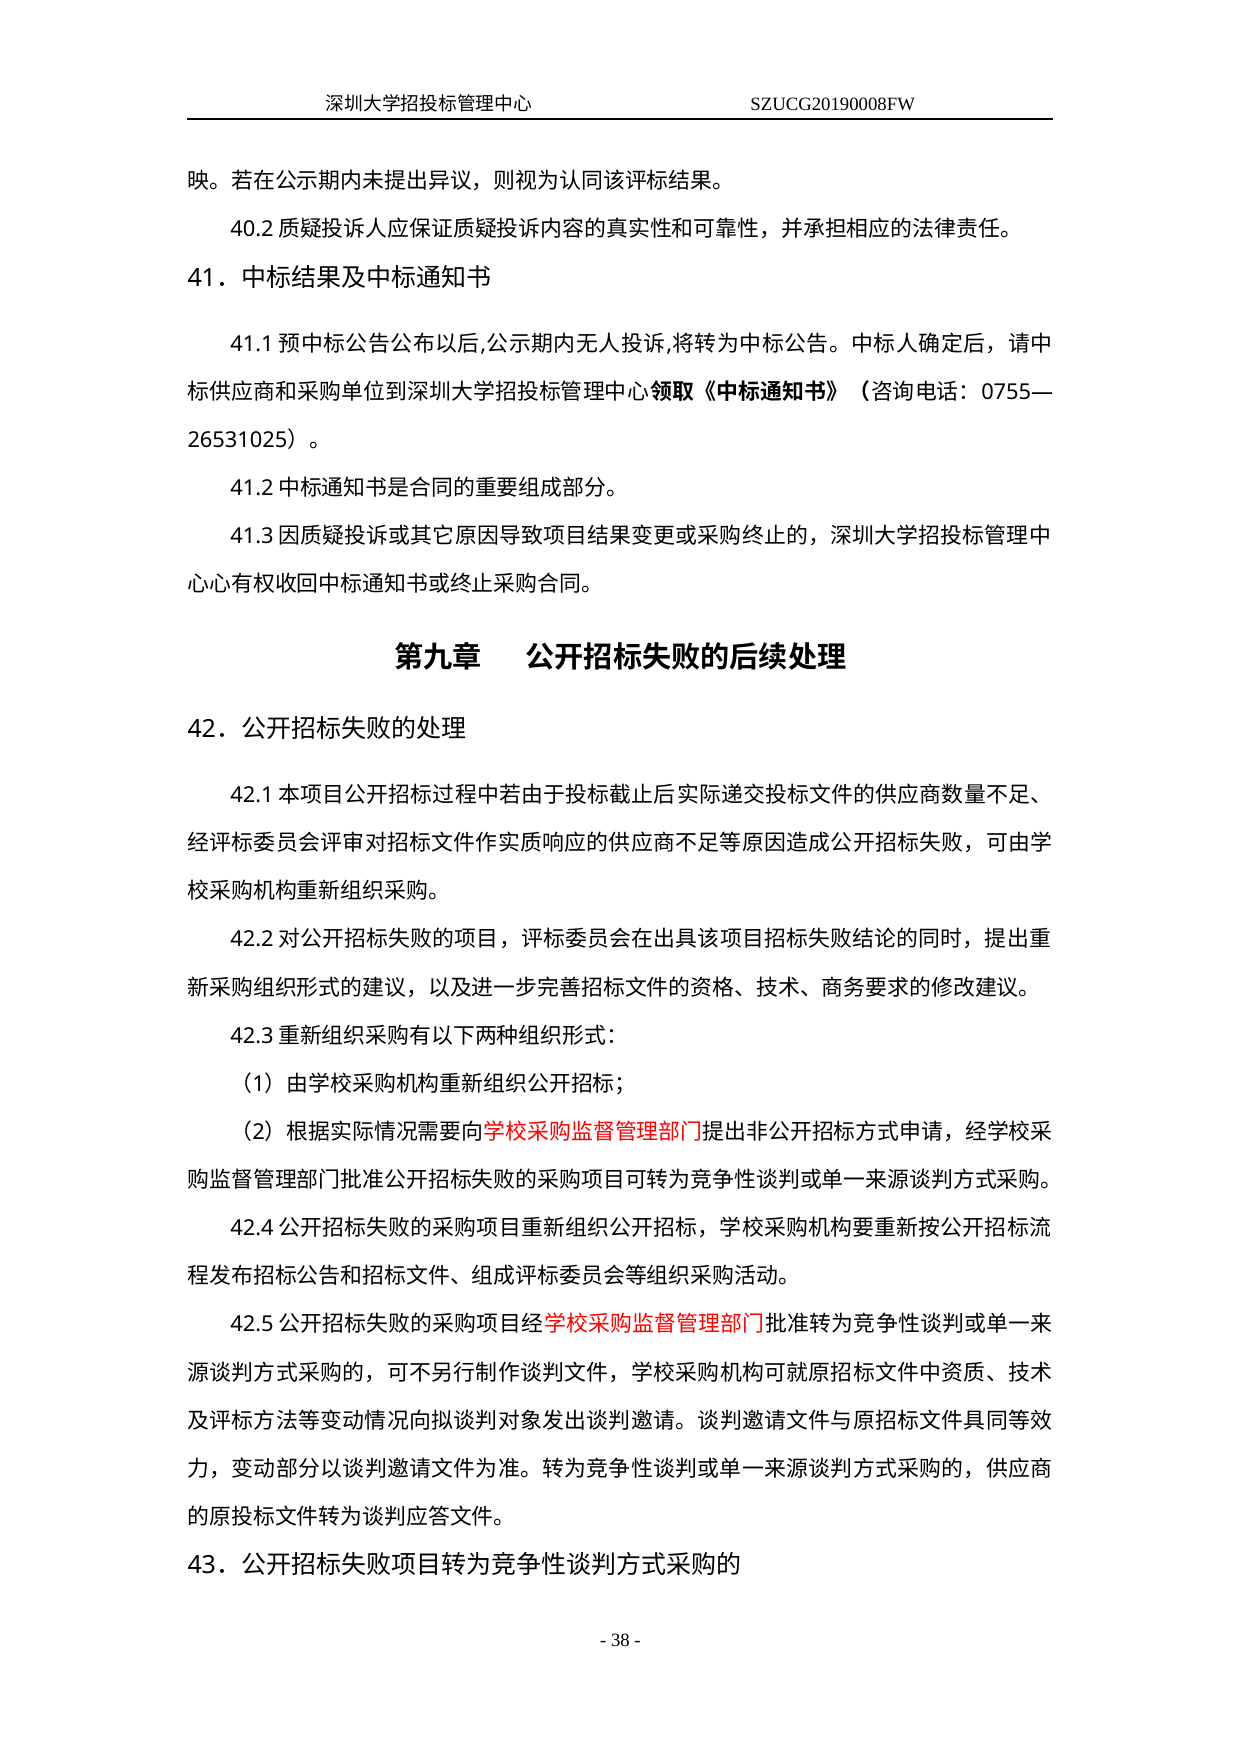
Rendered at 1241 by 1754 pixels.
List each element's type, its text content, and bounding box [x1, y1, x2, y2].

text 42.5公开招标失败的采购项目经学校采购监督管理部门批准转为竞争性谈判或单一来源谈判方式采购的，可不另行制作谈判文件，学校采购机构可就原招标文件中资质、技术及评标方法等变动情况向拟谈判对象发出谈判邀请。谈判邀请文件与原招标文件具同等效力，变动部分以谈判邀请文件为准。转为竞争性谈判或单一来源谈判方式采购的，供应商的原投标文件转为谈判应答文件。 [187, 1298, 1053, 1539]
text 42.3重新组织采购有以下两种组织形式： [187, 1009, 1053, 1058]
text 41．中标结果及中标通知书 [187, 251, 1053, 299]
text 42．公开招标失败的处理 [187, 703, 1053, 751]
text 41.2中标通知书是合同的重要组成部分。 [187, 462, 1053, 510]
text 40.2质疑投诉人应保证质疑投诉内容的真实性和可靠性，并承担相应的法律责任。 [187, 203, 1053, 251]
text 42.1本项目公开招标过程中若由于投标截止后实际递交投标文件的供应商数量不足、经评标委员会评审对招标文件作实质响应的供应商不足等原因造成公开招标失败，可由学校采购机构重新组织采购。 [187, 769, 1053, 913]
text 42.2对公开招标失败的项目，评标委员会在出具该项目招标失败结论的同时，提出重新采购组织形式的建议，以及进一步完善招标文件的资格、技术、商务要求的修改建议。 [187, 913, 1053, 1009]
text （2）根据实际情况需要向学校采购监督管理部门提出非公开招标方式申请，经学校采购监督管理部门批准公开招标失败的采购项目可转为竞争性谈判或单一来源谈判方式采购。 [187, 1106, 1053, 1202]
text 42.4公开招标失败的采购项目重新组织公开招标，学校采购机构要重新按公开招标流程发布招标公告和招标文件、组成评标委员会等组织采购活动。 [187, 1202, 1053, 1298]
text （1）由学校采购机构重新组织公开招标； [187, 1058, 1053, 1106]
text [187, 155, 1053, 203]
subtitle 公开招标失败的后续处理 [187, 630, 1053, 678]
text 43．公开招标失败项目转为竞争性谈判方式采购的 [187, 1539, 1053, 1587]
text 41.3因质疑投诉或其它原因导致项目结果变更或采购终止的，深圳大学招投标管理中心心有权收回中标通知书或终止采购合同。 [187, 510, 1053, 606]
text 41.1预中标公告公布以后,公示期内无人投诉,将转为中标公告。中标人确定后，请中标供应商和采购单位到深圳大学招投标管理中心领取《中标通知书》（咨询电话：0755—26531025）。 [187, 318, 1053, 462]
